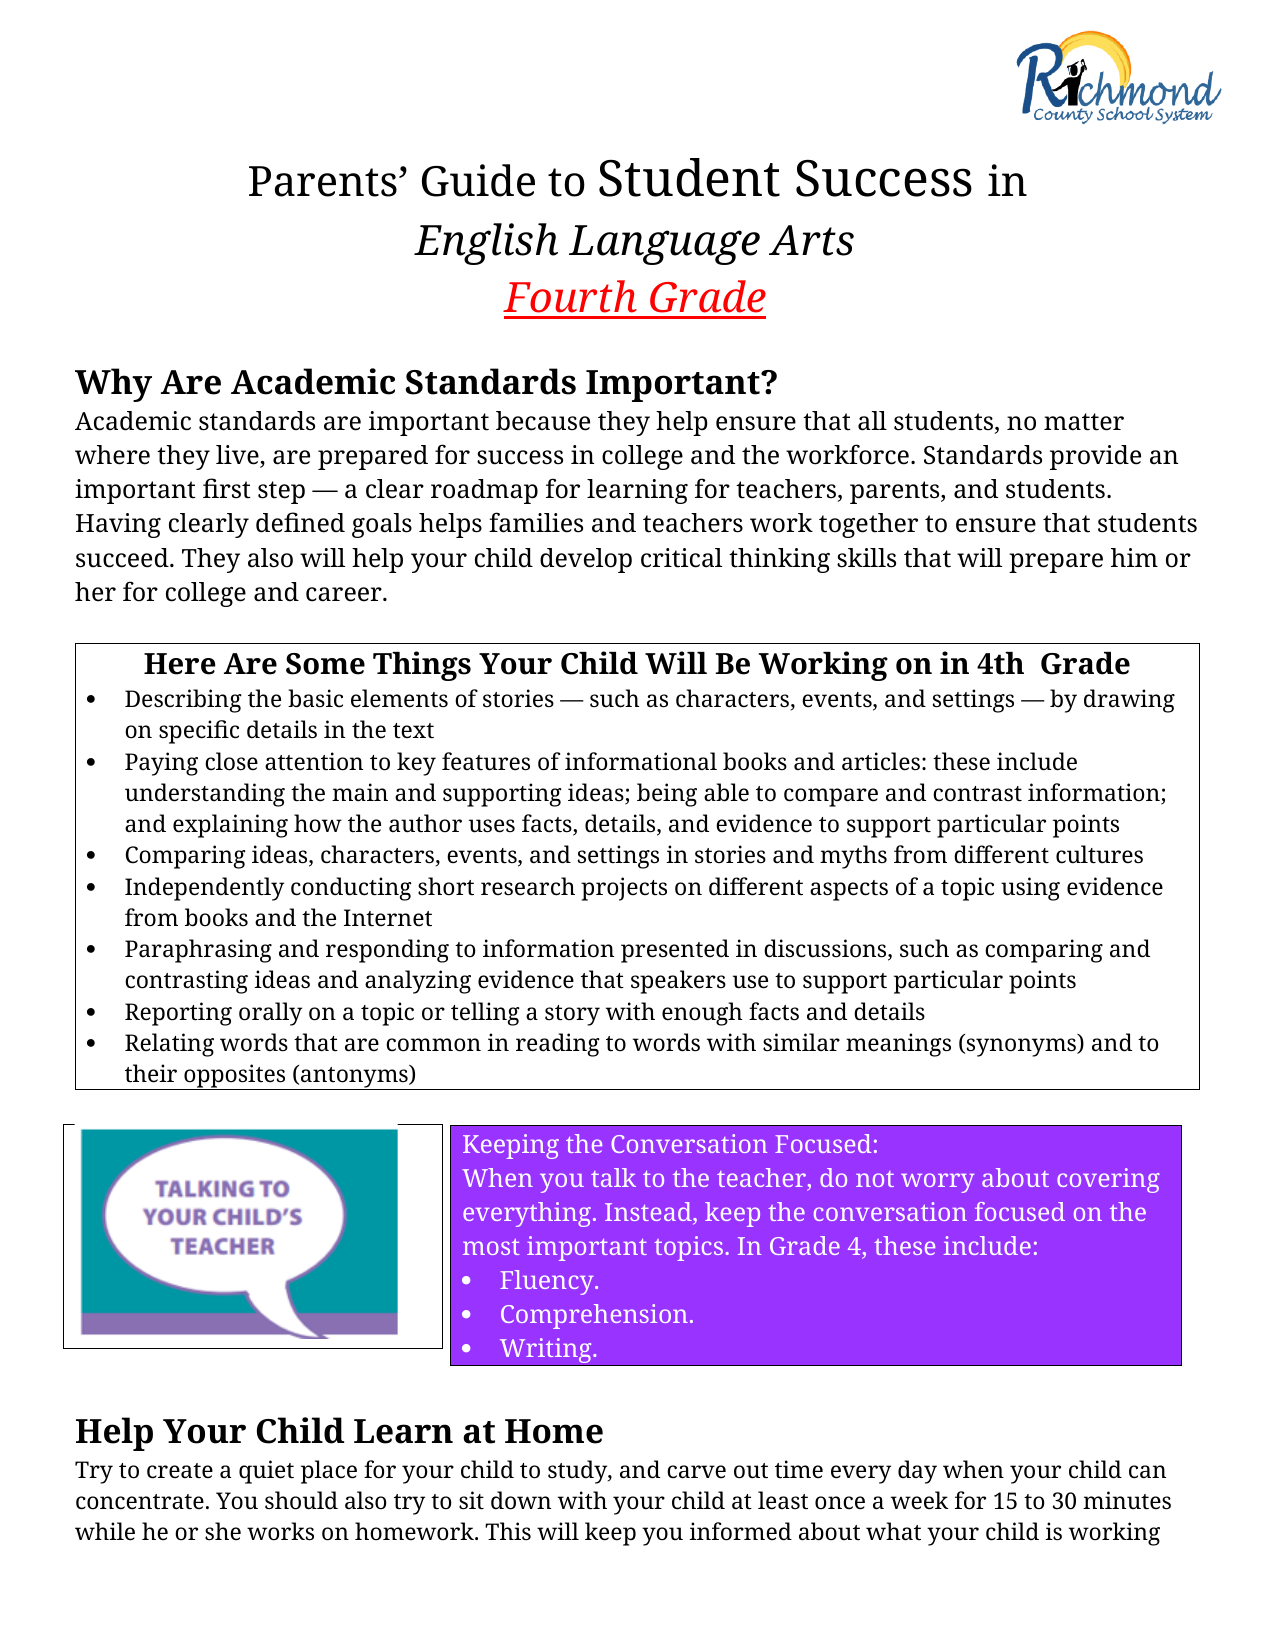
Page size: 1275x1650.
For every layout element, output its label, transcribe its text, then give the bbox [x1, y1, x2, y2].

text Why Are Academic Standards Important? [75, 358, 1200, 404]
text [75, 1454, 1200, 1547]
text Academic standards are important because they help ensure that all students, no matter where they live, are prepared for success in college and the workforce. Standards provide an important first step — a clear roadmap for learning for teachers, parents, and students. Having clearly defined goals helps families and teachers work together to ensure that students succeed. They also will help your child develop critical thinking skills that will prepare him or her for college and career. [75, 404, 1200, 608]
text Fourth Grade [75, 268, 1200, 324]
table_header Here Are Some Things Your Child Will Be Working on in 4th Grade Describing the basic elements of stories — such as characters, events, and settings — by drawing on specific details in the text Paying close attention to key features of informational books and articles: these include understanding the main and supporting ideas; being able to compare and contrast information; and explaining how the author uses facts, details, and evidence to support particular points Comparing ideas, characters, events, and settings in stories and myths from different cultures Independently conducting short research projects on different aspects of a topic using evidence from books and the Internet Paraphrasing and responding to information presented in discussions, such as comparing and contrasting ideas and analyzing evidence that speakers use to support particular points Reporting orally on a topic or telling a story with enough facts and details Relating words that are common in reading to words with similar meanings (synonyms) and to their opposites (antonyms) [76, 644, 1199, 1089]
picture [1006, 25, 1234, 131]
table_header [64, 1125, 442, 1348]
text Parents’ Guide to Student Success in [75, 143, 1200, 211]
table_header Keeping the Conversation Focused: When you talk to the teacher, do not worry about covering everything. Instead, keep the conversation focused on the most important topics. In Grade 4, these include: Fluency. Comprehension. Writing. [451, 1126, 1181, 1365]
picture [74, 1124, 398, 1339]
text English Language Arts [75, 211, 1200, 268]
text Help Your Child Learn at Home [75, 1408, 1200, 1454]
